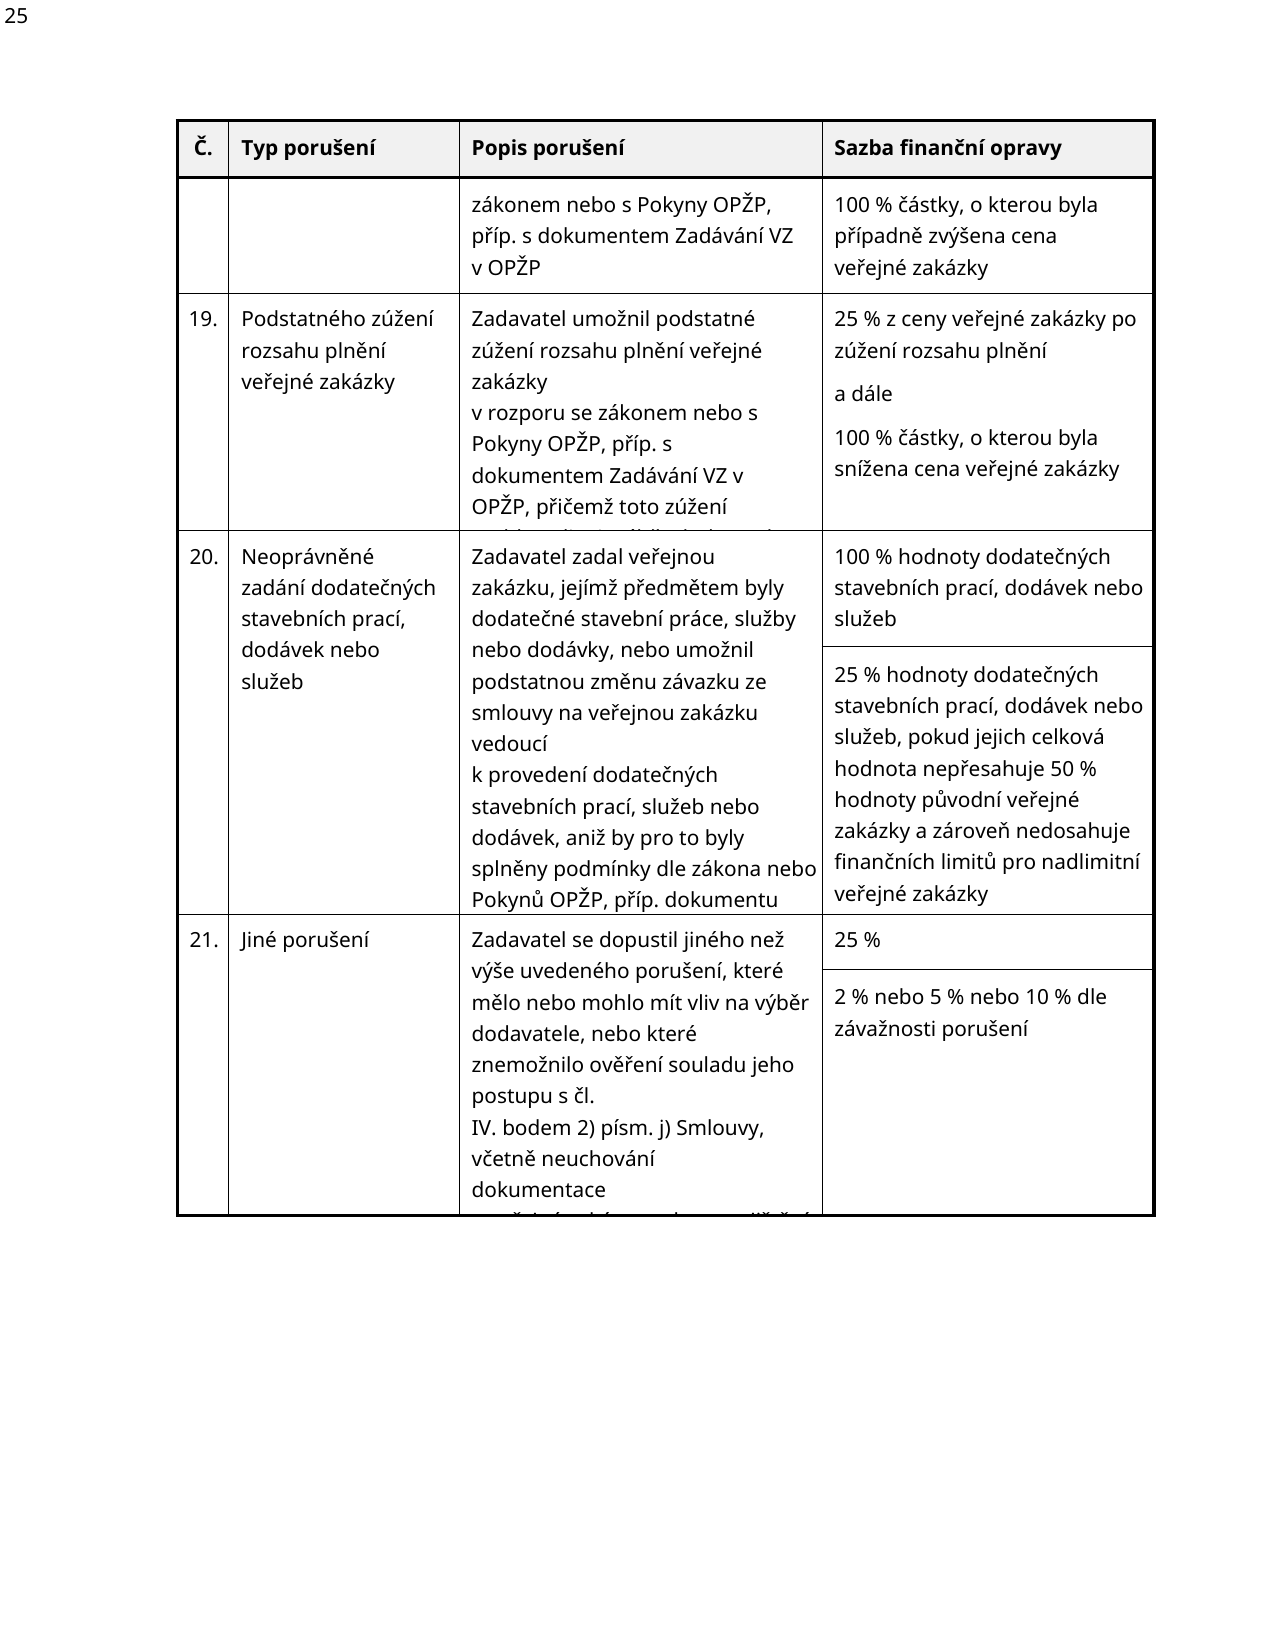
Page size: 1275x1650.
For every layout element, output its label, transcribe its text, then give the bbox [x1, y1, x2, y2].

table_cell [229, 179, 459, 293]
table_header Typ porušení [229, 122, 459, 176]
table_cell [179, 179, 228, 293]
table_cell Jiné porušení [229, 915, 459, 1214]
table_header Č. [179, 122, 228, 176]
table_cell zákonem nebo s Pokyny OPŽP, příp. s dokumentem Zadávání VZ v OPŽP [460, 179, 822, 293]
table_header Popis porušení [460, 122, 822, 176]
table_cell Podstatného zúžení rozsahu plnění veřejné zakázky [229, 294, 459, 530]
table_cell Zadavatel umožnil podstatné zúžení rozsahu plnění veřejné zakázky v rozporu se zákonem nebo s Pokyny OPŽP, příp. s dokumentem Zadávání VZ v OPŽP, přičemž toto zúžení mohlo ovlivnit výběr dodavatele [460, 294, 822, 530]
table_cell 25 % z ceny veřejné zakázky po zúžení rozsahu plnění a dále 100 % částky, o kterou byla snížena cena veřejné zakázky [823, 294, 1152, 530]
table_cell Zadavatel se dopustil jiného než výše uvedeného porušení, které mělo nebo mohlo mít vliv na výběr dodavatele, nebo které znemožnilo ověření souladu jeho postupu s čl. IV. bodem 2) písm. j) Smlouvy, včetně neuchování dokumentace o veřejné zakázce nebo nezajištění nezbytné auditní stopy [460, 915, 822, 1214]
table_cell Zadavatel zadal veřejnou zakázku, jejímž předmětem byly dodatečné stavební práce, služby nebo dodávky, nebo umožnil podstatnou změnu závazku ze smlouvy na veřejnou zakázku vedoucí k provedení dodatečných stavebních prací, služeb nebo dodávek, aniž by pro to byly splněny podmínky dle zákona nebo Pokynů OPŽP, příp. dokumentu Zadávání VZ v OPŽP [460, 531, 822, 914]
table_cell Neoprávněné zadání dodatečných stavebních prací, dodávek nebo služeb [229, 531, 459, 914]
table_cell 2 % nebo 5 % nebo 10 % dle závažnosti porušení [823, 970, 1152, 1214]
table_header Sazba finanční opravy [823, 122, 1152, 176]
table_cell 100 % částky, o kterou byla případně zvýšena cena veřejné zakázky [823, 179, 1152, 293]
table_cell 25 % hodnoty dodatečných stavebních prací, dodávek nebo služeb, pokud jejich celková hodnota nepřesahuje 50 % hodnoty původní veřejné zakázky a zároveň nedosahuje finančních limitů pro nadlimitní veřejné zakázky [823, 647, 1152, 914]
table_cell 21. [179, 915, 228, 1214]
table_cell 20. [179, 531, 228, 914]
table_cell 19. [179, 294, 228, 530]
table_cell 100 % hodnoty dodatečných stavebních prací, dodávek nebo služeb [823, 531, 1152, 646]
table_cell 25 % [823, 915, 1152, 968]
